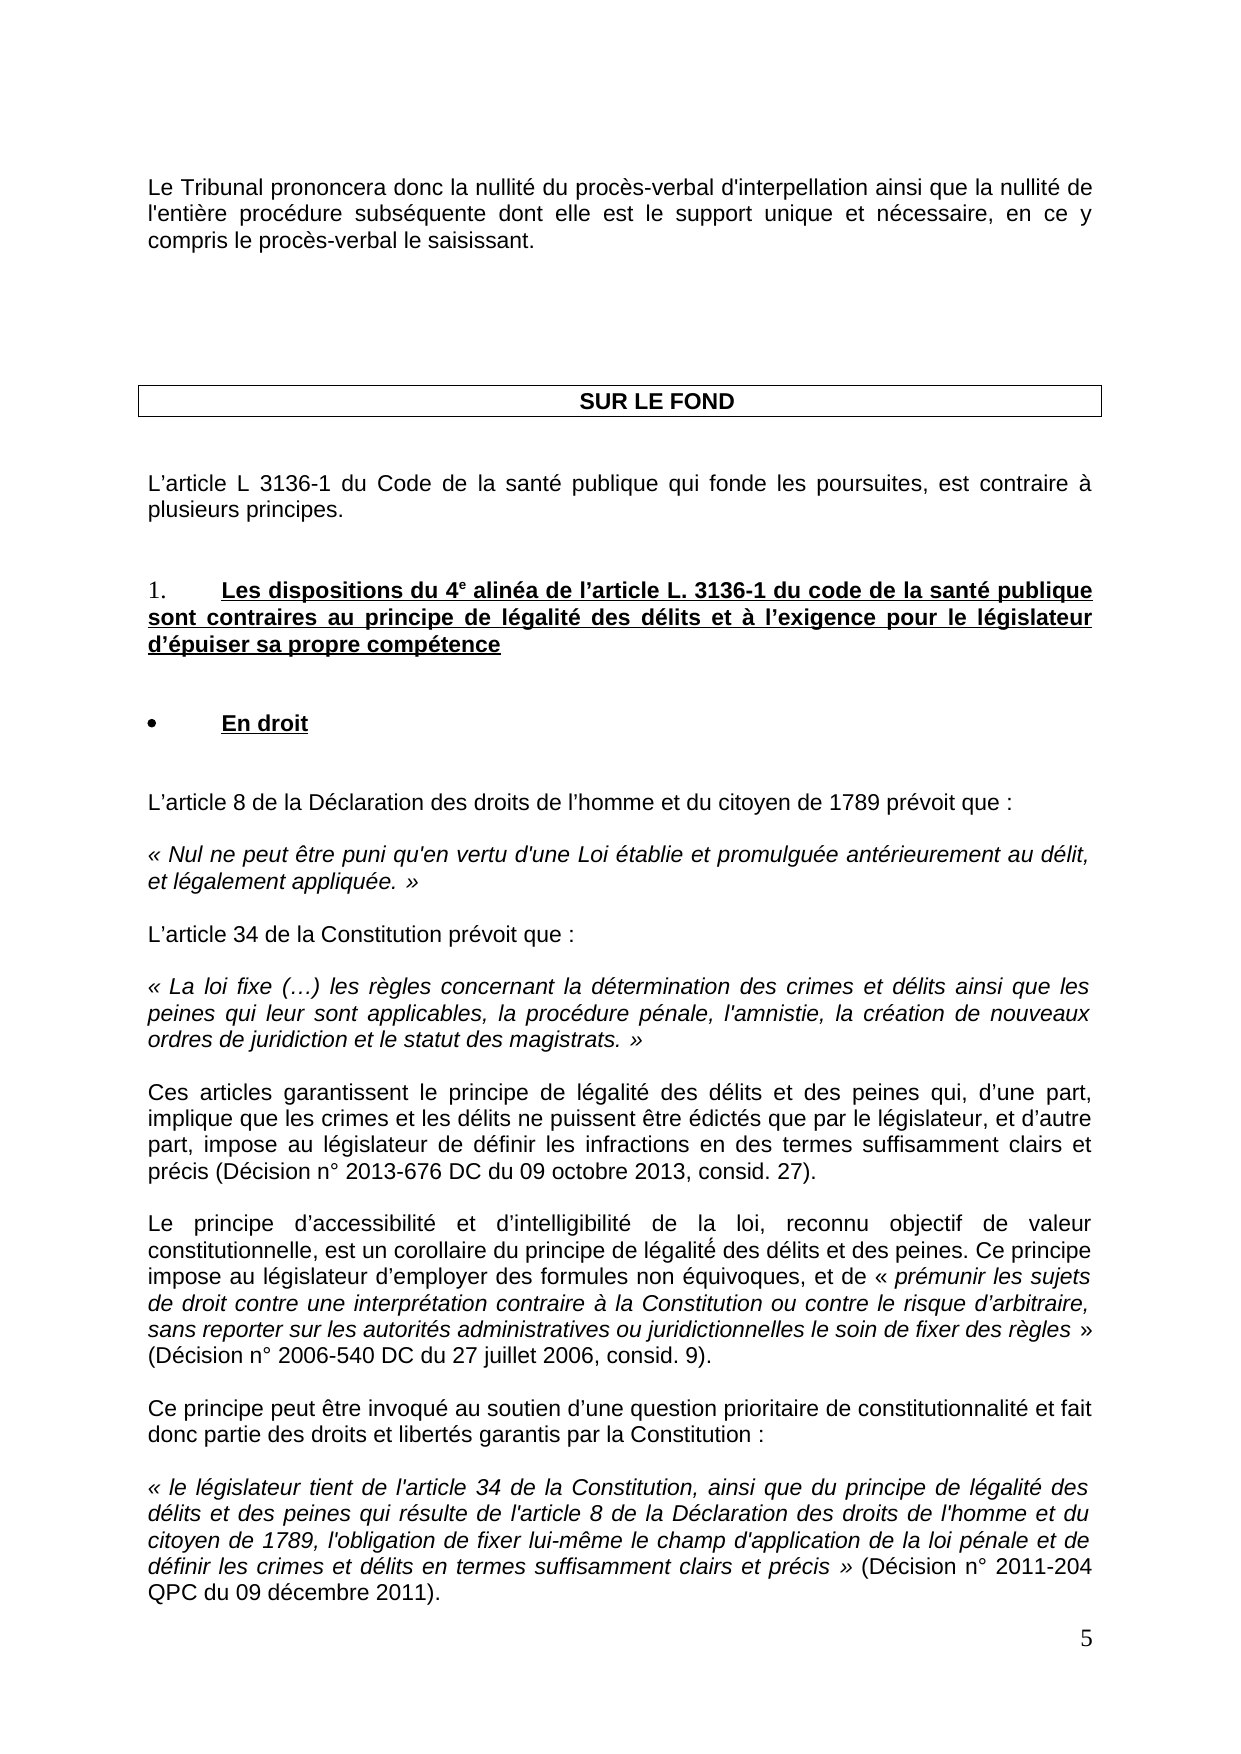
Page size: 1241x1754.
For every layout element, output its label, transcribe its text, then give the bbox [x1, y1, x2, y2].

text « Nul ne peut être puni qu'en vertu d'une Loi établie et promulguée antérieurement au délit, et légalement appliquée. » [148, 841, 1093, 894]
text L’article 34 de la Constitution prévoit que : [148, 921, 1093, 947]
text « La loi fixe (…) les règles concernant la détermination des crimes et délits ainsi que les peines qui leur sont applicables, la procédure pénale, l'amnistie, la création de nouveaux ordres de juridiction et le statut des magistrats. » [148, 973, 1093, 1052]
list En droit [148, 710, 1093, 736]
text « le législateur tient de l'article 34 de la Constitution, ainsi que du principe de légalité des délits et des peines qui résulte de l'article 8 de la Déclaration des droits de l'homme et du citoyen de 1789, l'obligation de fixer lui-même le champ d'application de la loi pénale et de définir les crimes et délits en termes suffisamment clairs et précis » (Décision n° 2011-204 QPC du 09 décembre 2011). [148, 1474, 1093, 1606]
text L’article 8 de la Déclaration des droits de l’homme et du citoyen de 1789 prévoit que : [148, 789, 1093, 815]
text Ces articles garantissent le principe de légalité des délits et des peines qui, d’une part, implique que les crimes et les délits ne puissent être édictés que par le législateur, et d’autre part, impose au législateur de définir les infractions en des termes suffisamment clairs et précis (Décision n° 2013-676 DC du 09 octobre 2013, consid. 27). [148, 1079, 1093, 1184]
text L’article L 3136-1 du Code de la santé publique qui fonde les poursuites, est contraire à plusieurs principes. [148, 470, 1093, 523]
text Le Tribunal prononcera donc la nullité du procès-verbal d'interpellation ainsi que la nullité de l'entière procédure subséquente dont elle est le support unique et nécessaire, en ce y compris le procès-verbal le saisissant. [148, 174, 1093, 253]
text SUR LE FOND [139, 386, 1101, 416]
text Le principe d’accessibilité et d’intelligibilité de la loi, reconnu objectif de valeur constitutionnelle, est un corollaire du principe de légalité́ des délits et des peines. Ce principe impose au législateur d’employer des formules non équivoques, et de « prémunir les sujets de droit contre une interprétation contraire à la Constitution ou contre le risque d’arbitraire, sans reporter sur les autorités administratives ou juridictionnelles le soin de fixer des règles » (Décision n° 2006-540 DC du 27 juillet 2006, consid. 9). [148, 1210, 1093, 1368]
text Ce principe peut être invoqué au soutien d’une question prioritaire de constitutionnalité et fait donc partie des droits et libertés garantis par la Constitution : [148, 1395, 1093, 1448]
list Les dispositions du 4e alinéa de l’article L. 3136-1 du code de la santé publique sont contraires au principe de légalité des délits et à l’exigence pour le législateur d’épuiser sa propre compétence [148, 576, 1093, 657]
